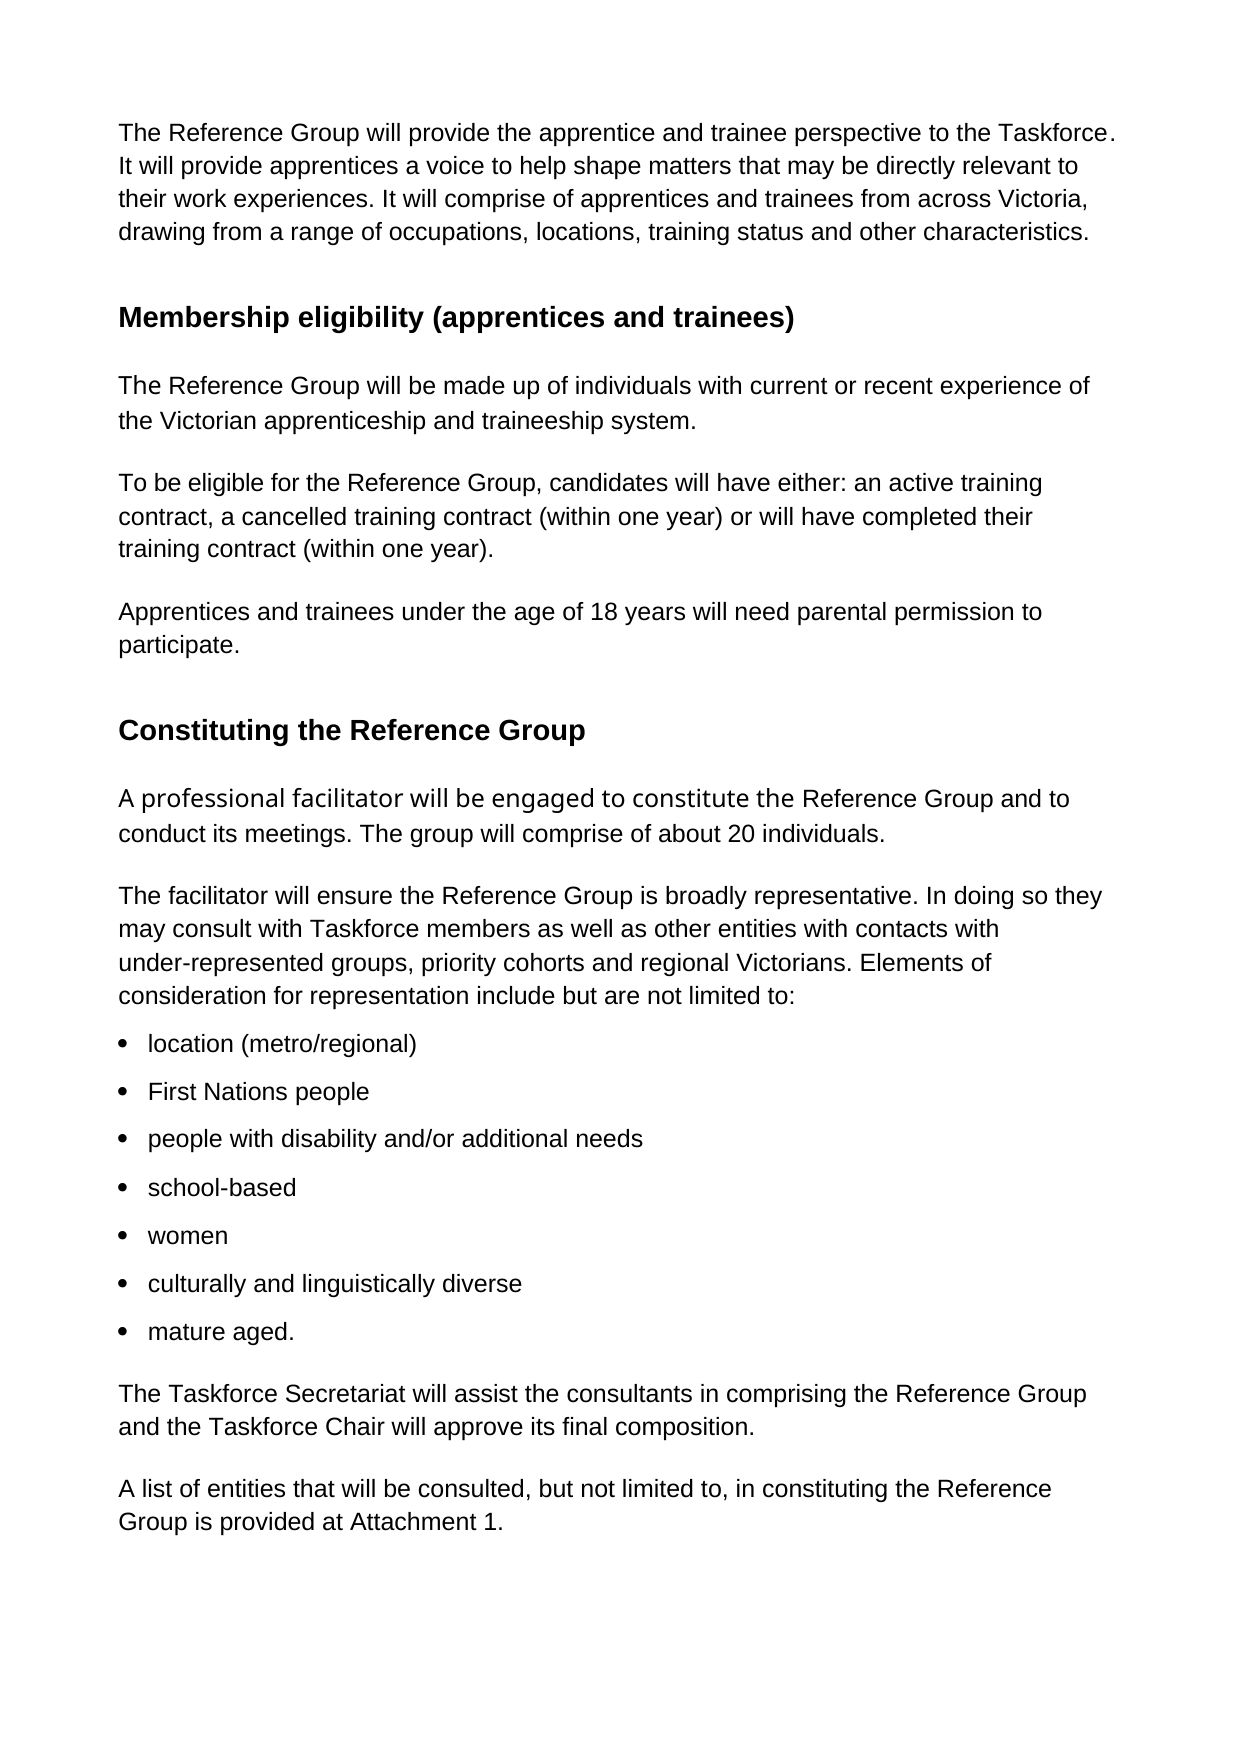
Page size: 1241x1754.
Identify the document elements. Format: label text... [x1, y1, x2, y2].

text mature aged. [118, 1317, 1122, 1346]
text The Reference Group will provide the apprentice and trainee perspective to the Taskforce. It will provide apprentices a voice to help shape matters that may be directly relevant to their work experiences. It will comprise of apprentices and trainees from across Victoria, drawing from a range of occupations, locations, training status and other characteristics. [118, 118, 1122, 246]
text First Nations people [118, 1077, 1122, 1106]
text people with disability and/or additional needs [118, 1124, 1122, 1153]
subtitle Constituting the Reference Group [118, 713, 1122, 746]
text The facilitator will ensure the Reference Group is broadly representative. In doing so they may consult with Taskforce members as well as other entities with contacts with under‑represented groups, priority cohorts and regional Victorians. Elements of consideration for representation include but are not limited to: [118, 881, 1122, 1010]
text A professional facilitator will be engaged to constitute the Reference Group and to conduct its meetings. The group will comprise of about 20 individuals. [118, 780, 1122, 847]
text culturally and linguistically diverse [118, 1269, 1122, 1298]
text women [118, 1221, 1122, 1250]
text The Taskforce Secretariat will assist the consultants in comprising the Reference Group and the Taskforce Chair will approve its final composition. [118, 1379, 1122, 1441]
text The Reference Group will be made up of individuals with current or recent experience of the Victorian apprenticeship and traineeship system. [118, 368, 1122, 435]
text location (metro/regional) [118, 1029, 1122, 1058]
subtitle Membership eligibility (apprentices and trainees) [118, 300, 1122, 334]
text Apprentices and trainees under the age of 18 years will need parental permission to participate. [118, 597, 1122, 658]
text A list of entities that will be consulted, but not limited to, in constituting the Reference Group is provided at Attachment 1. [118, 1474, 1122, 1536]
text school‑based [118, 1172, 1122, 1202]
text To be eligible for the Reference Group, candidates will have either: an active training contract, a cancelled training contract (within one year) or will have completed their training contract (within one year). [118, 468, 1122, 563]
